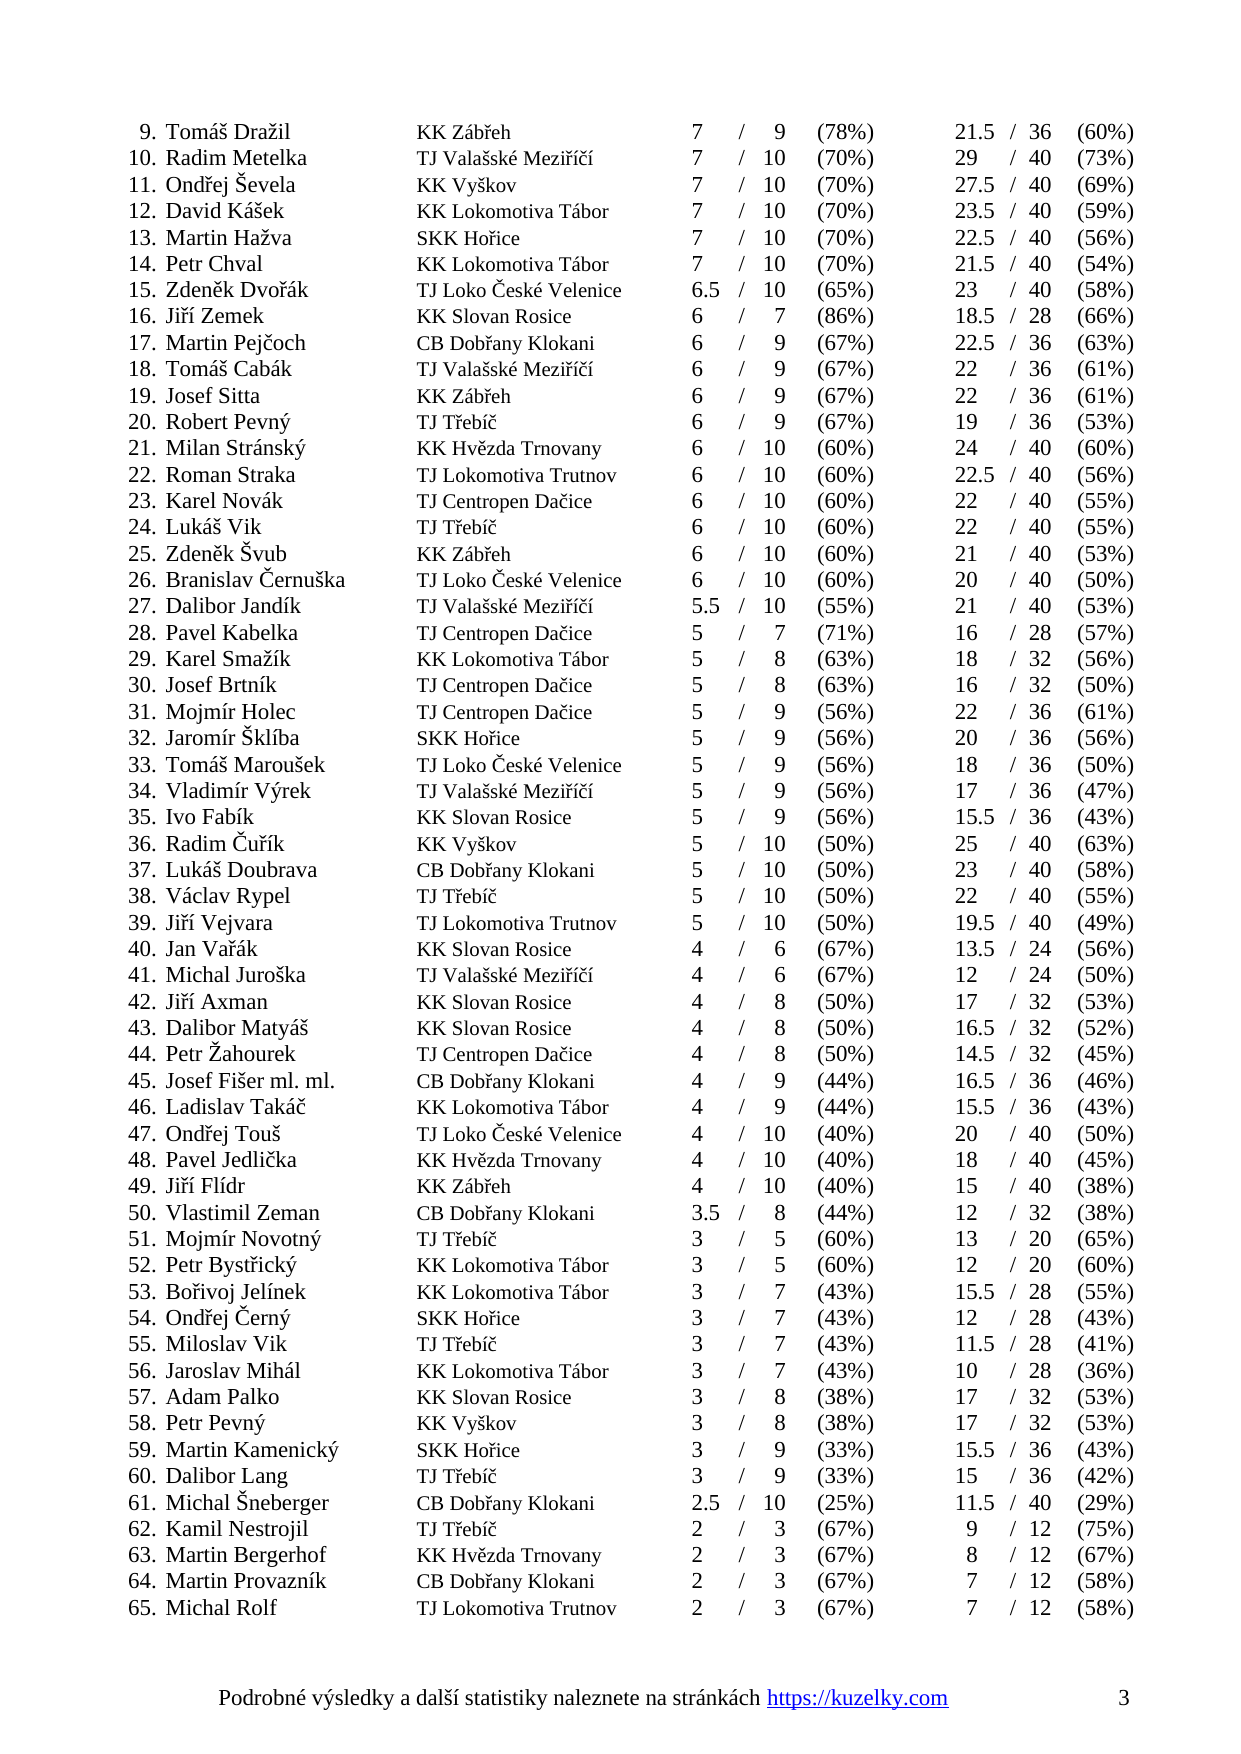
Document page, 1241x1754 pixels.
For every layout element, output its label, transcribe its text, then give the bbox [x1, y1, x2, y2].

text 61. Michal Šneberger CB Dobřany Klokani 2.5 / 10 (25%) 11.5 / 40 (29%) [106, 1488, 1134, 1515]
text 30. Josef Brtník TJ Centropen Dačice 5 / 8 (63%) 16 / 32 (50%) [106, 672, 1134, 698]
text 60. Dalibor Lang TJ Třebíč 3 / 9 (33%) 15 / 36 (42%) [106, 1462, 1134, 1488]
text 49. Jiří Flídr KK Zábřeh 4 / 10 (40%) 15 / 40 (38%) [106, 1172, 1134, 1199]
text 9. Tomáš Dražil KK Zábřeh 7 / 9 (78%) 21.5 / 36 (60%) [106, 118, 1134, 144]
text 31. Mojmír Holec TJ Centropen Dačice 5 / 9 (56%) 22 / 36 (61%) [106, 698, 1134, 724]
text 32. Jaromír Šklíba SKK Hořice 5 / 9 (56%) 20 / 36 (56%) [106, 724, 1134, 751]
text 57. Adam Palko KK Slovan Rosice 3 / 8 (38%) 17 / 32 (53%) [106, 1383, 1134, 1409]
text 22. Roman Straka TJ Lokomotiva Trutnov 6 / 10 (60%) 22.5 / 40 (56%) [106, 461, 1134, 487]
text 55. Miloslav Vik TJ Třebíč 3 / 7 (43%) 11.5 / 28 (41%) [106, 1330, 1134, 1357]
text 50. Vlastimil Zeman CB Dobřany Klokani 3.5 / 8 (44%) 12 / 32 (38%) [106, 1199, 1134, 1225]
text 47. Ondřej Touš TJ Loko České Velenice 4 / 10 (40%) 20 / 40 (50%) [106, 1119, 1134, 1146]
text 45. Josef Fišer ml. ml. CB Dobřany Klokani 4 / 9 (44%) 16.5 / 36 (46%) [106, 1067, 1134, 1093]
text 39. Jiří Vejvara TJ Lokomotiva Trutnov 5 / 10 (50%) 19.5 / 40 (49%) [106, 909, 1134, 935]
text 24. Lukáš Vik TJ Třebíč 6 / 10 (60%) 22 / 40 (55%) [106, 513, 1134, 540]
text 54. Ondřej Černý SKK Hořice 3 / 7 (43%) 12 / 28 (43%) [106, 1304, 1134, 1330]
text 56. Jaroslav Mihál KK Lokomotiva Tábor 3 / 7 (43%) 10 / 28 (36%) [106, 1357, 1134, 1383]
text 52. Petr Bystřický KK Lokomotiva Tábor 3 / 5 (60%) 12 / 20 (60%) [106, 1251, 1134, 1278]
text 62. Kamil Nestrojil TJ Třebíč 2 / 3 (67%) 9 / 12 (75%) [106, 1515, 1134, 1541]
text 20. Robert Pevný TJ Třebíč 6 / 9 (67%) 19 / 36 (53%) [106, 408, 1134, 434]
text 26. Branislav Černuška TJ Loko České Velenice 6 / 10 (60%) 20 / 40 (50%) [106, 566, 1134, 592]
text 21. Milan Stránský KK Hvězda Trnovany 6 / 10 (60%) 24 / 40 (60%) [106, 434, 1134, 461]
text 16. Jiří Zemek KK Slovan Rosice 6 / 7 (86%) 18.5 / 28 (66%) [106, 303, 1134, 329]
text 14. Petr Chval KK Lokomotiva Tábor 7 / 10 (70%) 21.5 / 40 (54%) [106, 250, 1134, 276]
text 15. Zdeněk Dvořák TJ Loko České Velenice 6.5 / 10 (65%) 23 / 40 (58%) [106, 276, 1134, 303]
text 25. Zdeněk Švub KK Zábřeh 6 / 10 (60%) 21 / 40 (53%) [106, 540, 1134, 566]
text 29. Karel Smažík KK Lokomotiva Tábor 5 / 8 (63%) 18 / 32 (56%) [106, 645, 1134, 672]
text 36. Radim Čuřík KK Vyškov 5 / 10 (50%) 25 / 40 (63%) [106, 830, 1134, 856]
text 18. Tomáš Cabák TJ Valašské Meziříčí 6 / 9 (67%) 22 / 36 (61%) [106, 355, 1134, 382]
text 48. Pavel Jedlička KK Hvězda Trnovany 4 / 10 (40%) 18 / 40 (45%) [106, 1146, 1134, 1172]
text 12. David Kášek KK Lokomotiva Tábor 7 / 10 (70%) 23.5 / 40 (59%) [106, 197, 1134, 223]
text 23. Karel Novák TJ Centropen Dačice 6 / 10 (60%) 22 / 40 (55%) [106, 487, 1134, 513]
text 11. Ondřej Ševela KK Vyškov 7 / 10 (70%) 27.5 / 40 (69%) [106, 171, 1134, 197]
text 37. Lukáš Doubrava CB Dobřany Klokani 5 / 10 (50%) 23 / 40 (58%) [106, 856, 1134, 882]
text 63. Martin Bergerhof KK Hvězda Trnovany 2 / 3 (67%) 8 / 12 (67%) [106, 1541, 1134, 1568]
text 64. Martin Provazník CB Dobřany Klokani 2 / 3 (67%) 7 / 12 (58%) [106, 1568, 1134, 1594]
text 42. Jiří Axman KK Slovan Rosice 4 / 8 (50%) 17 / 32 (53%) [106, 988, 1134, 1014]
text 58. Petr Pevný KK Vyškov 3 / 8 (38%) 17 / 32 (53%) [106, 1409, 1134, 1436]
text 35. Ivo Fabík KK Slovan Rosice 5 / 9 (56%) 15.5 / 36 (43%) [106, 803, 1134, 830]
text 59. Martin Kamenický SKK Hořice 3 / 9 (33%) 15.5 / 36 (43%) [106, 1436, 1134, 1462]
text 19. Josef Sitta KK Zábřeh 6 / 9 (67%) 22 / 36 (61%) [106, 382, 1134, 408]
text 44. Petr Žahourek TJ Centropen Dačice 4 / 8 (50%) 14.5 / 32 (45%) [106, 1041, 1134, 1067]
text 41. Michal Juroška TJ Valašské Meziříčí 4 / 6 (67%) 12 / 24 (50%) [106, 961, 1134, 988]
text 65. Michal Rolf TJ Lokomotiva Trutnov 2 / 3 (67%) 7 / 12 (58%) [106, 1594, 1134, 1620]
text 13. Martin Hažva SKK Hořice 7 / 10 (70%) 22.5 / 40 (56%) [106, 223, 1134, 250]
text 53. Bořivoj Jelínek KK Lokomotiva Tábor 3 / 7 (43%) 15.5 / 28 (55%) [106, 1278, 1134, 1304]
text 40. Jan Vařák KK Slovan Rosice 4 / 6 (67%) 13.5 / 24 (56%) [106, 935, 1134, 961]
text 43. Dalibor Matyáš KK Slovan Rosice 4 / 8 (50%) 16.5 / 32 (52%) [106, 1014, 1134, 1041]
text 10. Radim Metelka TJ Valašské Meziříčí 7 / 10 (70%) 29 / 40 (73%) [106, 144, 1134, 171]
text 33. Tomáš Maroušek TJ Loko České Velenice 5 / 9 (56%) 18 / 36 (50%) [106, 751, 1134, 777]
text 46. Ladislav Takáč KK Lokomotiva Tábor 4 / 9 (44%) 15.5 / 36 (43%) [106, 1093, 1134, 1119]
text 28. Pavel Kabelka TJ Centropen Dačice 5 / 7 (71%) 16 / 28 (57%) [106, 619, 1134, 645]
text 51. Mojmír Novotný TJ Třebíč 3 / 5 (60%) 13 / 20 (65%) [106, 1225, 1134, 1251]
text 34. Vladimír Výrek TJ Valašské Meziříčí 5 / 9 (56%) 17 / 36 (47%) [106, 777, 1134, 803]
text 17. Martin Pejčoch CB Dobřany Klokani 6 / 9 (67%) 22.5 / 36 (63%) [106, 329, 1134, 355]
text 27. Dalibor Jandík TJ Valašské Meziříčí 5.5 / 10 (55%) 21 / 40 (53%) [106, 592, 1134, 619]
text 38. Václav Rypel TJ Třebíč 5 / 10 (50%) 22 / 40 (55%) [106, 882, 1134, 909]
